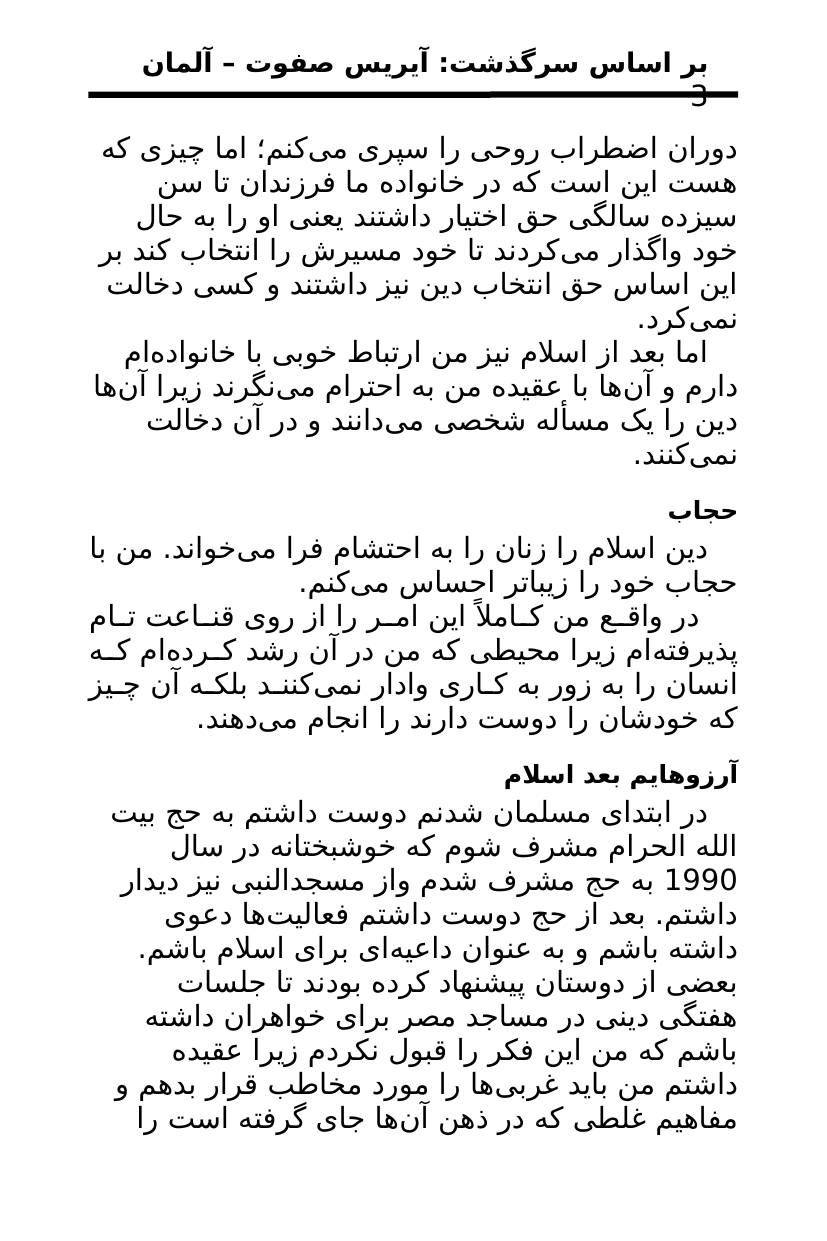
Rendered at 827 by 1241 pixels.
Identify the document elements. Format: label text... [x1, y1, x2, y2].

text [89, 132, 738, 335]
text حجاب [89, 496, 738, 525]
text دین اسلام را زنان را به احتشام فرا می‌خواند. من با حجاب خود را زیباتر احساس می‌کنم. [89, 532, 738, 599]
text در واقع من کاملاً این امر را از روی قناعت تام پذیرفته‌ام زیرا محیطی که من در آن رشد کرده‌ام که انسان را به زور به کاری وادار نمی‌کنند بلکه آن چیز که خودشان را دوست دارند را انجام می‌دهند. [89, 599, 738, 735]
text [89, 796, 738, 1135]
text آرزوهایم بعد اسلام [89, 760, 738, 789]
text اما بعد از اسلام نیز من ارتباط خوبی با خانواده‌ام دارم و آن‌ها با عقیده من به احترام می‌نگرند زیرا آن‌ها دین را یک مسأله شخصی می‌دانند و در آن دخالت نمی‌کنند. [89, 335, 738, 471]
